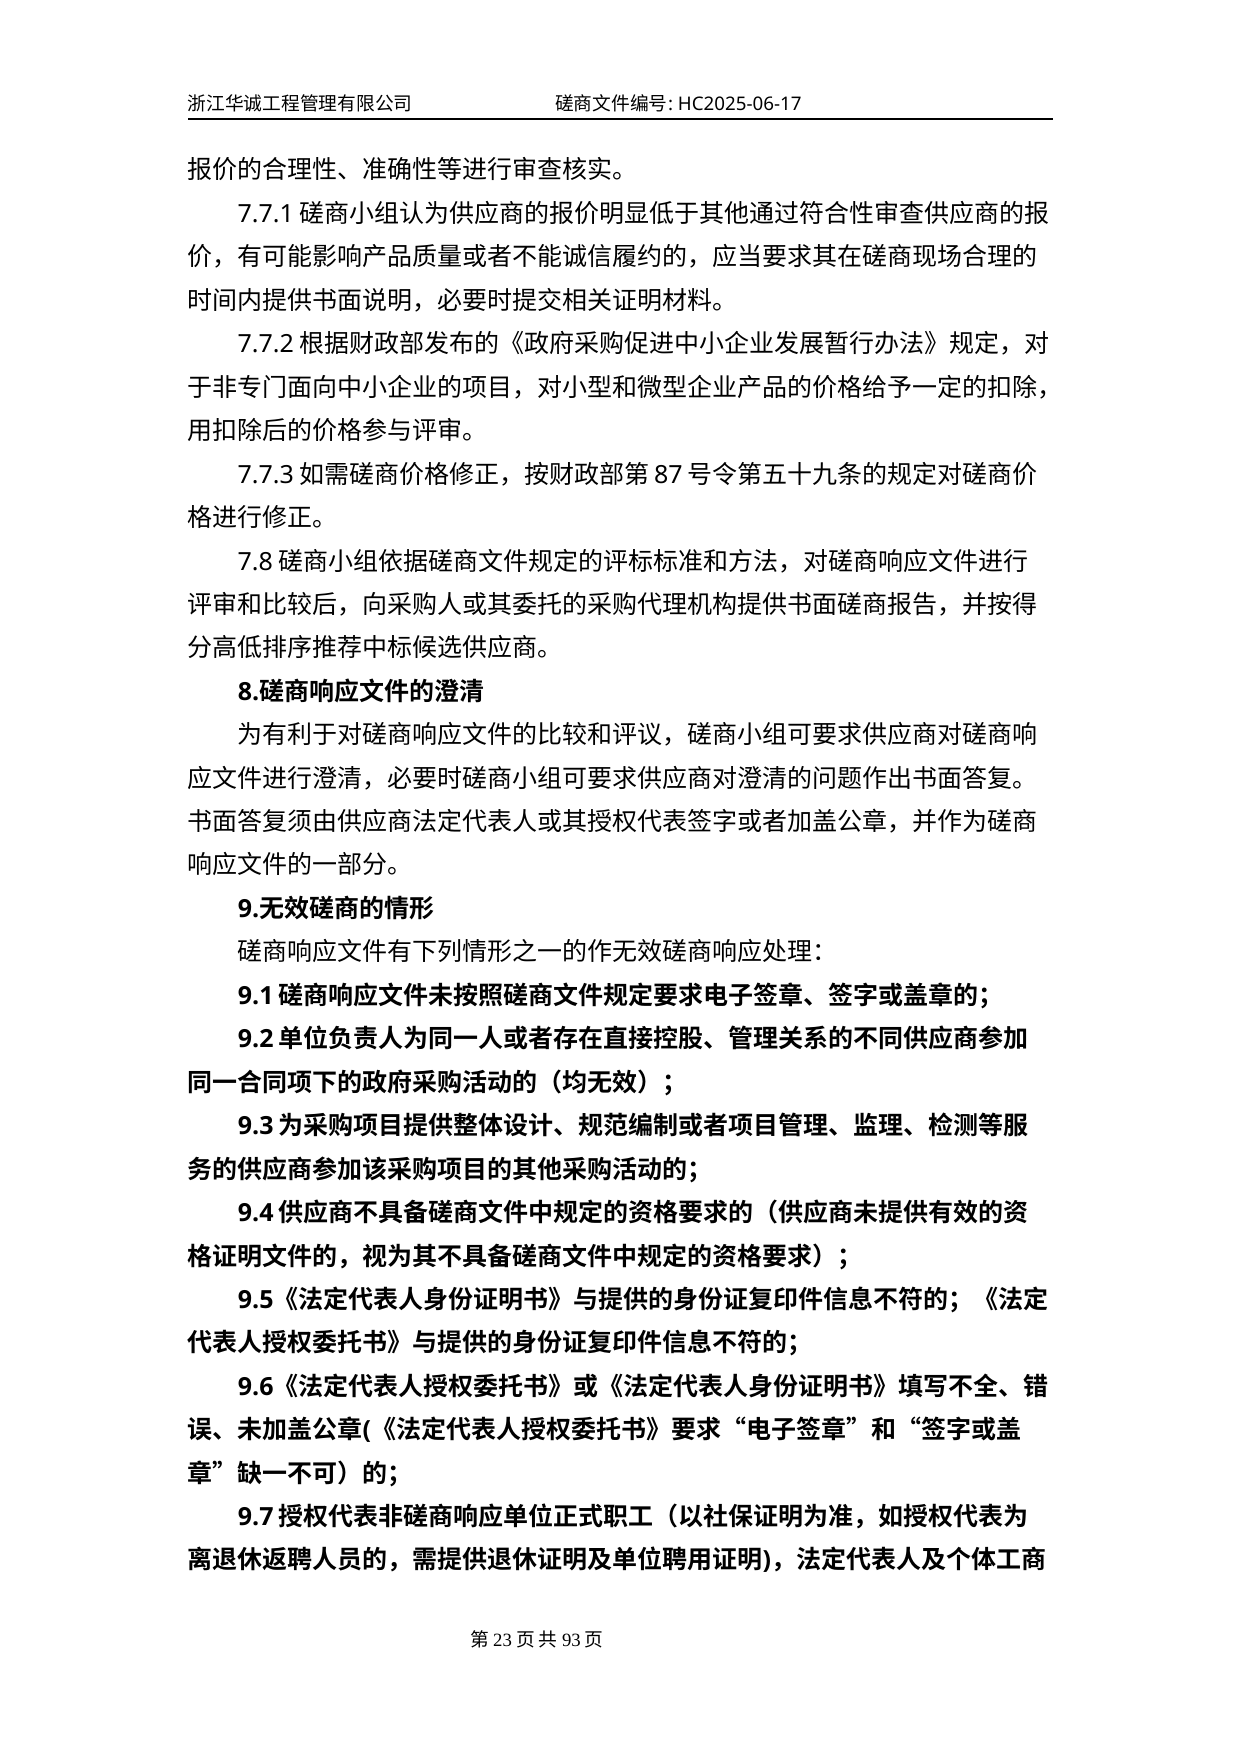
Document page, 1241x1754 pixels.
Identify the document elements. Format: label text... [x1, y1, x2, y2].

text 7.8磋商小组依据磋商文件规定的评标标准和方法，对磋商响应文件进行评审和比较后，向采购人或其委托的采购代理机构提供书面磋商报告，并按得分高低排序推荐中标候选供应商。 [187, 541, 1053, 664]
text 9.无效磋商的情形 [187, 888, 1053, 925]
text 9.5《法定代表人身份证明书》与提供的身份证复印件信息不符的；《法定代表人授权委托书》与提供的身份证复印件信息不符的； [187, 1279, 1053, 1359]
text 9.2单位负责人为同一人或者存在直接控股、管理关系的不同供应商参加同一合同项下的政府采购活动的（均无效）； [187, 1019, 1053, 1098]
text 磋商响应文件有下列情形之一的作无效磋商响应处理： [187, 932, 1053, 968]
text 8.磋商响应文件的澄清 [187, 671, 1053, 707]
text 7.7.3如需磋商价格修正，按财政部第87号令第五十九条的规定对磋商价格进行修正。 [187, 454, 1053, 534]
text 9.3为采购项目提供整体设计、规范编制或者项目管理、监理、检测等服务的供应商参加该采购项目的其他采购活动的； [187, 1106, 1053, 1185]
text 9.4供应商不具备磋商文件中规定的资格要求的（供应商未提供有效的资格证明文件的，视为其不具备磋商文件中规定的资格要求）； [187, 1192, 1053, 1272]
text 7.7.1磋商小组认为供应商的报价明显低于其他通过符合性审查供应商的报价，有可能影响产品质量或者不能诚信履约的，应当要求其在磋商现场合理的时间内提供书面说明，必要时提交相关证明材料。 [187, 193, 1053, 317]
text 9.6《法定代表人授权委托书》或《法定代表人身份证明书》填写不全、错误、未加盖公章(《法定代表人授权委托书》要求“电子签章”和“签字或盖章”缺一不可）的； [187, 1366, 1053, 1489]
text 7.7.2根据财政部发布的《政府采购促进中小企业发展暂行办法》规定，对于非专门面向中小企业的项目，对小型和微型企业产品的价格给予一定的扣除，用扣除后的价格参与评审。 [187, 324, 1053, 447]
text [187, 1497, 1053, 1576]
text 为有利于对磋商响应文件的比较和评议，磋商小组可要求供应商对磋商响应文件进行澄清，必要时磋商小组可要求供应商对澄清的问题作出书面答复。书面答复须由供应商法定代表人或其授权代表签字或者加盖公章，并作为磋商响应文件的一部分。 [187, 715, 1053, 881]
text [187, 150, 1053, 186]
text 9.1磋商响应文件未按照磋商文件规定要求电子签章、签字或盖章的； [187, 975, 1053, 1012]
